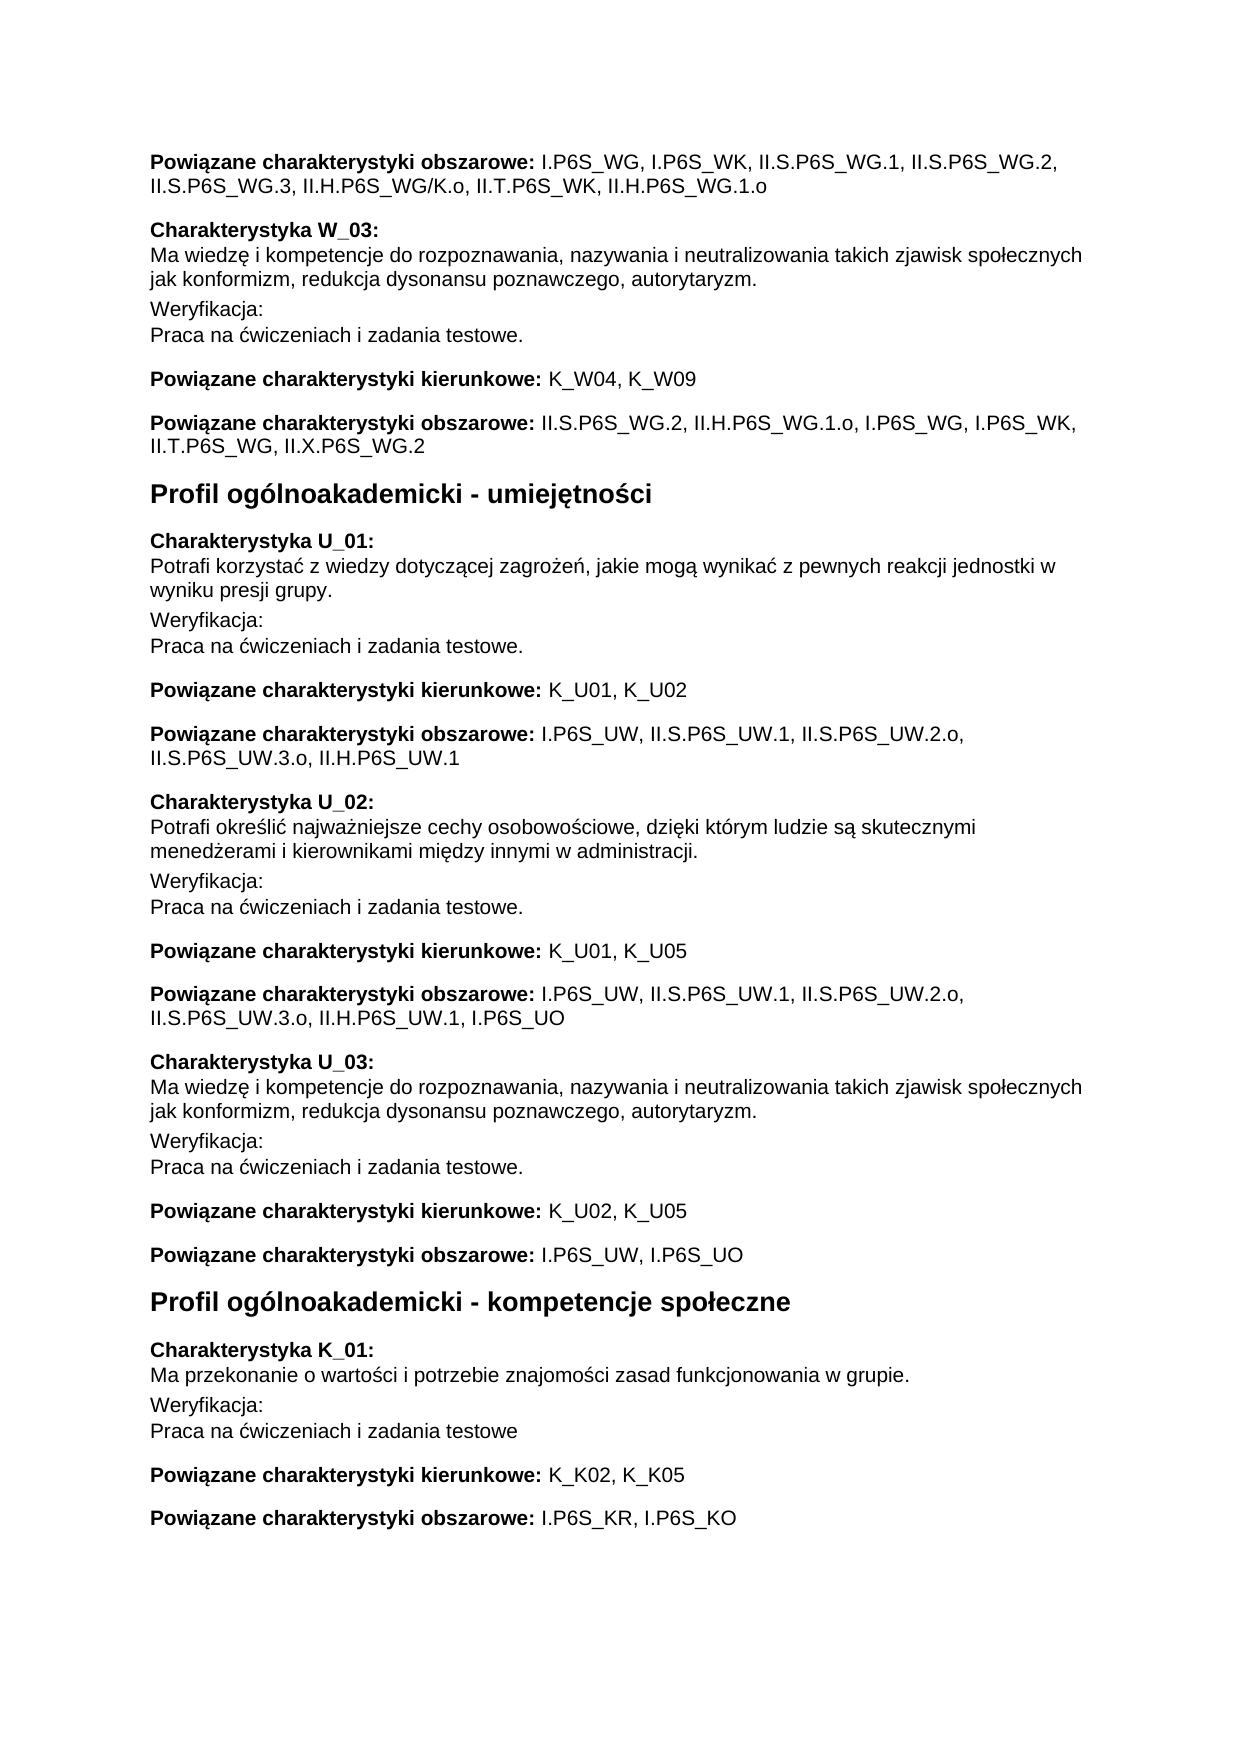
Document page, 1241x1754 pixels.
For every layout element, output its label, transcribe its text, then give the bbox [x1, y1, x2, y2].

text Ma wiedzę i kompetencje do rozpoznawania, nazywania i neutralizowania takich zjawisk społecznych jak konformizm, redukcja dysonansu poznawczego, autorytaryzm. [150, 1075, 1090, 1123]
text Praca na ćwiczeniach i zadania testowe. [150, 895, 1090, 919]
text Powiązane charakterystyki kierunkowe: K_K02, K_K05 [150, 1462, 1090, 1486]
text Charakterystyka K_01: [150, 1337, 1090, 1361]
text Powiązane charakterystyki kierunkowe: K_U02, K_U05 [150, 1199, 1090, 1223]
text Powiązane charakterystyki obszarowe: I.P6S_KR, I.P6S_KO [150, 1506, 1090, 1530]
text Weryfikacja: [150, 608, 1090, 632]
text Weryfikacja: [150, 297, 1090, 321]
text Charakterystyka U_01: [150, 529, 1090, 553]
text Powiązane charakterystyki obszarowe: I.P6S_UW, II.S.P6S_UW.1, II.S.P6S_UW.2.o, II.S.P6S_UW.3.o, II.H.P6S_UW.1, I.P6S_UO [150, 982, 1090, 1030]
text Charakterystyka U_03: [150, 1050, 1090, 1074]
text Ma wiedzę i kompetencje do rozpoznawania, nazywania i neutralizowania takich zjawisk społecznych jak konformizm, redukcja dysonansu poznawczego, autorytaryzm. [150, 243, 1090, 291]
text Potrafi określić najważniejsze cechy osobowościowe, dzięki którym ludzie są skutecznymi menedżerami i kierownikami między innymi w administracji. [150, 814, 1090, 862]
text Praca na ćwiczeniach i zadania testowe. [150, 323, 1090, 347]
text Charakterystyka W_03: [150, 218, 1090, 242]
text Charakterystyka U_02: [150, 789, 1090, 813]
subtitle Profil ogólnoakademicki - umiejętności [150, 478, 1090, 509]
text Weryfikacja: [150, 869, 1090, 893]
text Powiązane charakterystyki kierunkowe: K_W04, K_W09 [150, 367, 1090, 391]
text Powiązane charakterystyki obszarowe: I.P6S_WG, I.P6S_WK, II.S.P6S_WG.1, II.S.P6S_WG.2, II.S.P6S_WG.3, II.H.P6S_WG/K.o, II.T.P6S_WK, II.H.P6S_WG.1.o [150, 150, 1090, 198]
subtitle Profil ogólnoakademicki - kompetencje społeczne [150, 1286, 1090, 1318]
text Weryfikacja: [150, 1393, 1090, 1417]
text Ma przekonanie o wartości i potrzebie znajomości zasad funkcjonowania w grupie. [150, 1362, 1090, 1386]
text Praca na ćwiczeniach i zadania testowe [150, 1419, 1090, 1443]
text Powiązane charakterystyki obszarowe: II.S.P6S_WG.2, II.H.P6S_WG.1.o, I.P6S_WG, I.P6S_WK, II.T.P6S_WG, II.X.P6S_WG.2 [150, 410, 1090, 458]
text Powiązane charakterystyki obszarowe: I.P6S_UW, I.P6S_UO [150, 1243, 1090, 1267]
text Powiązane charakterystyki obszarowe: I.P6S_UW, II.S.P6S_UW.1, II.S.P6S_UW.2.o, II.S.P6S_UW.3.o, II.H.P6S_UW.1 [150, 722, 1090, 770]
text Praca na ćwiczeniach i zadania testowe. [150, 1155, 1090, 1179]
text Powiązane charakterystyki kierunkowe: K_U01, K_U05 [150, 938, 1090, 962]
text Weryfikacja: [150, 1129, 1090, 1153]
text Powiązane charakterystyki kierunkowe: K_U01, K_U02 [150, 678, 1090, 702]
text Potrafi korzystać z wiedzy dotyczącej zagrożeń, jakie mogą wynikać z pewnych reakcji jednostki w wyniku presji grupy. [150, 554, 1090, 602]
text Praca na ćwiczeniach i zadania testowe. [150, 634, 1090, 658]
